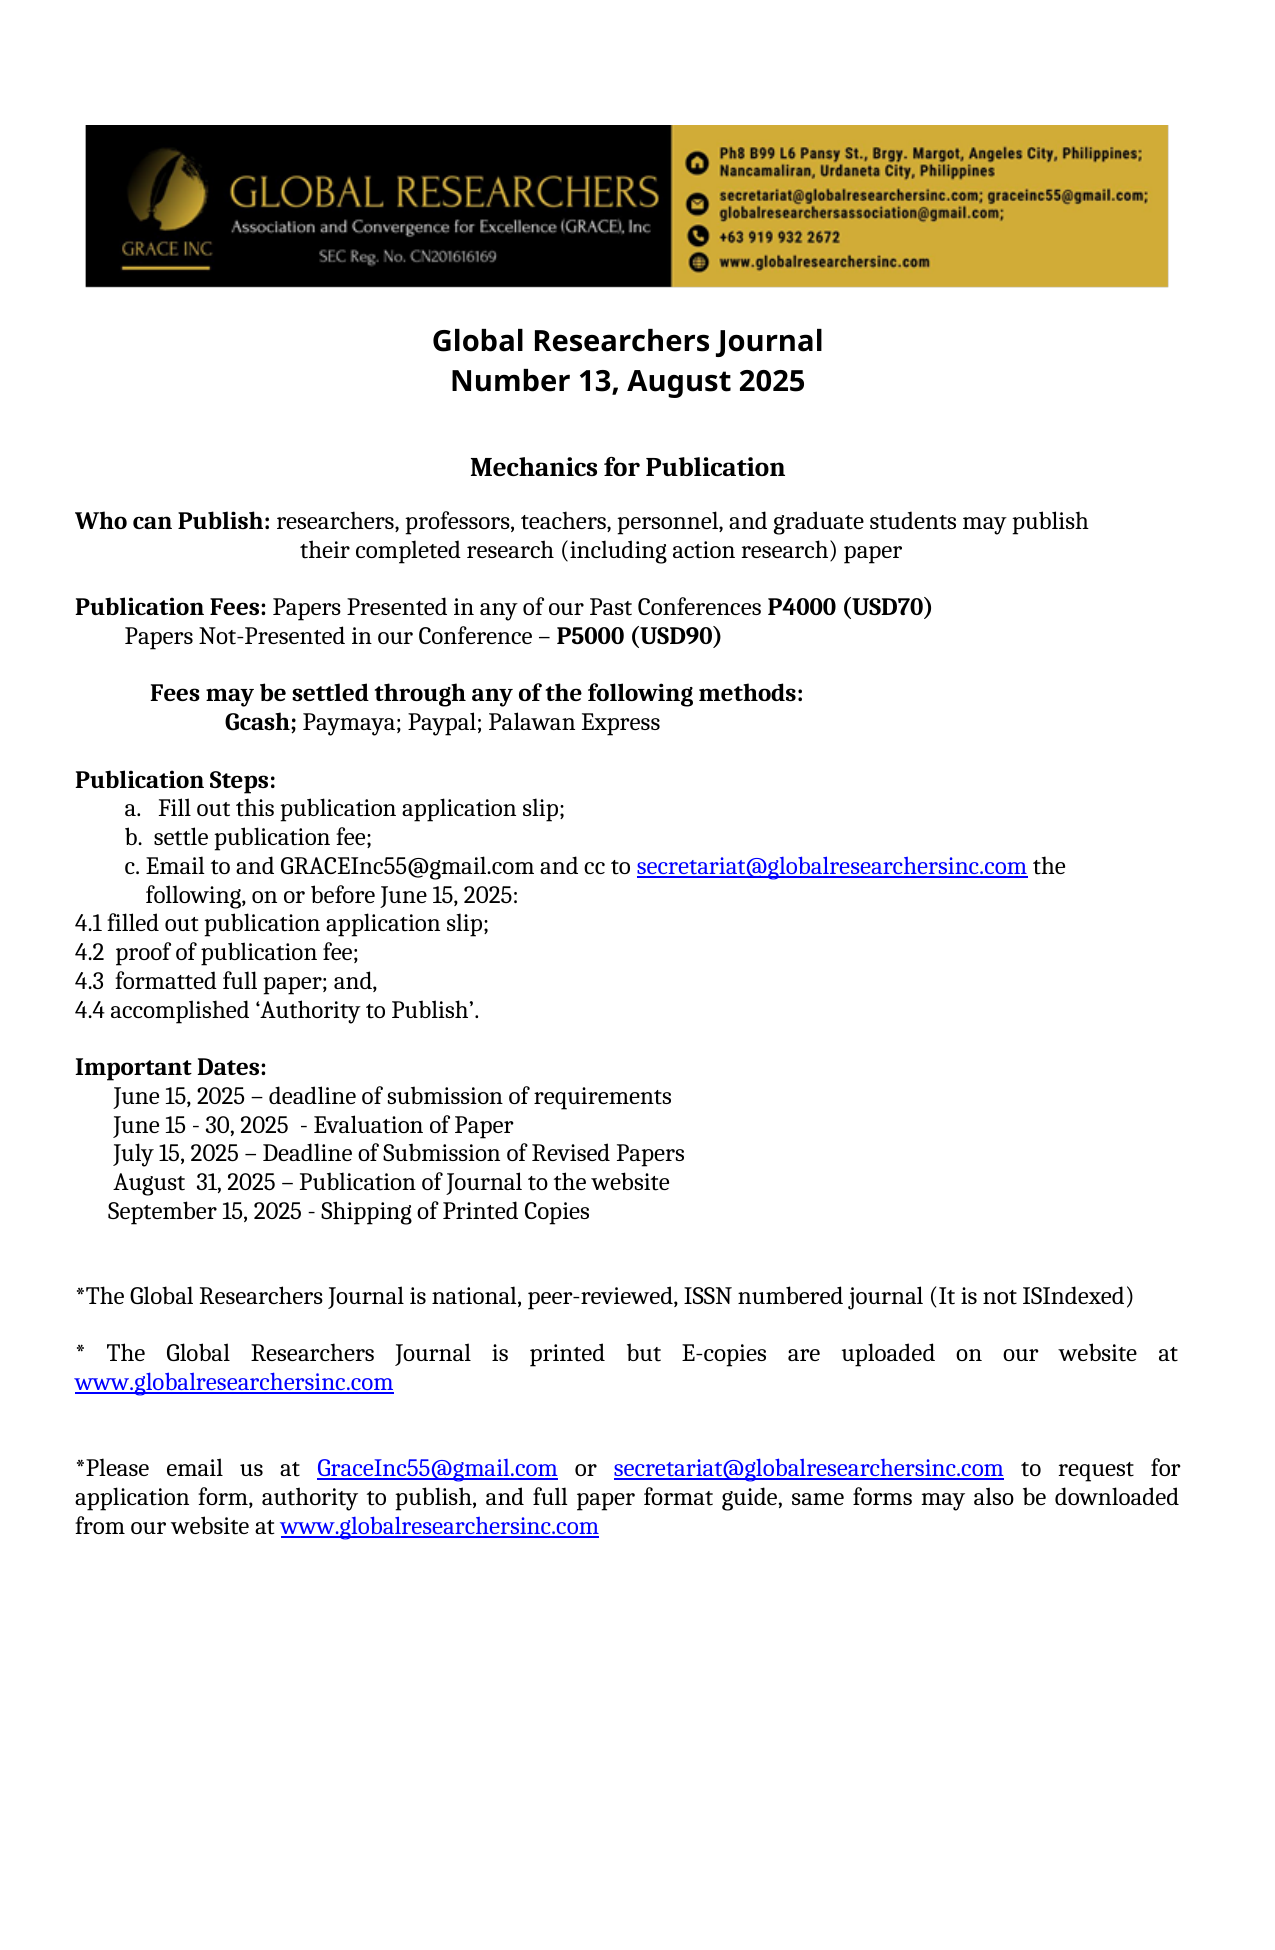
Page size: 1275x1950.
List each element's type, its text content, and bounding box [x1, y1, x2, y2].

text Number 13, August 2025 [75, 360, 1181, 400]
picture [85, 125, 1170, 289]
text their completed research (including action research) paper [225, 536, 1181, 564]
list 4.2 proof of publication fee; [75, 938, 1181, 967]
list a. Fill out this publication application slip; [75, 794, 1181, 823]
list June 15 - 30, 2025 - Evaluation of Paper [75, 1111, 1181, 1139]
list Important Dates: [75, 1053, 1181, 1082]
text Fees may be settled through any of the following methods: [75, 679, 1181, 708]
list following, on or before June 15, 2025: [75, 881, 1181, 909]
text Publication Fees: Papers Presented in any of our Past Conferences P4000 (USD70) [75, 593, 1181, 622]
list b. settle publication fee; [75, 823, 1181, 852]
list September 15, 2025 - Shipping of Printed Copies [75, 1197, 1181, 1226]
list July 15, 2025 – Deadline of Submission of Revised Papers [75, 1139, 1181, 1168]
list August 31, 2025 – Publication of Journal to the website [75, 1168, 1181, 1197]
text Gcash; Paymaya; Paypal; Palawan Express [150, 708, 1181, 737]
text Who can Publish: researchers, professors, teachers, personnel, and graduate students may publish [75, 507, 1181, 536]
list 4.3 formatted full paper; and, [75, 967, 1181, 996]
list Publication Steps: [75, 766, 1181, 794]
list *Please email us at GraceInc55@gmail.com or secretariat@globalresearchersinc.com to request for application form, authority to publish, and full paper format guide, same forms may also be downloaded from our website at www.globalresearchersinc.com [75, 1454, 1181, 1540]
text Mechanics for Publication [75, 452, 1181, 483]
text Global Researchers Journal [75, 320, 1181, 360]
list c. Email to and GRACEInc55@gmail.com and cc to secretariat@globalresearchersinc.com the [75, 852, 1181, 881]
list 4.4 accomplished ‘Authority to Publish’. [75, 996, 1181, 1024]
list *The Global Researchers Journal is national, peer-reviewed, ISSN numbered journal (It is not ISIndexed) [75, 1282, 1181, 1310]
text Papers Not-Presented in our Conference – P5000 (USD90) [75, 622, 1181, 651]
list * The Global Researchers Journal is printed but E-copies are uploaded on our website at www.globalresearchersinc.com [75, 1339, 1181, 1397]
list June 15, 2025 – deadline of submission of requirements [75, 1082, 1181, 1111]
list 4.1 filled out publication application slip; [75, 909, 1181, 938]
